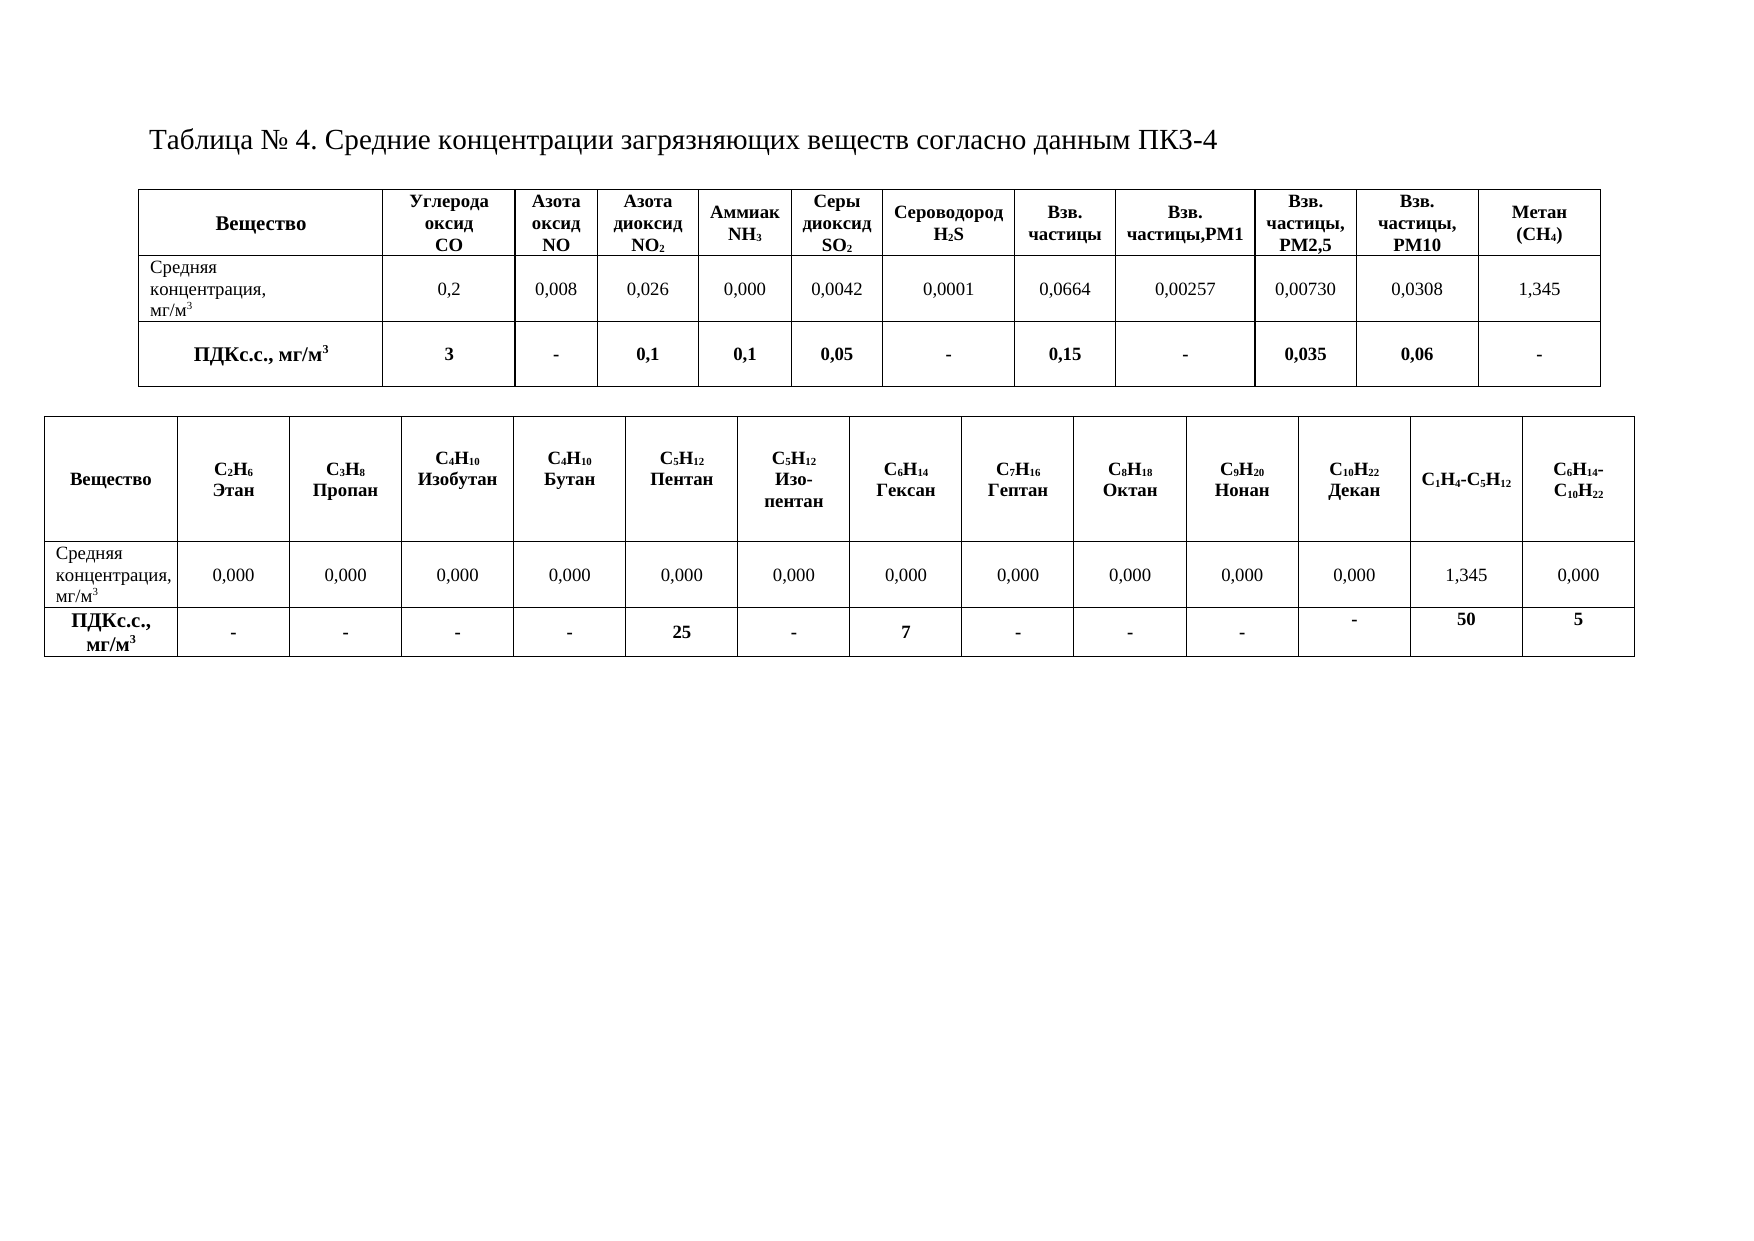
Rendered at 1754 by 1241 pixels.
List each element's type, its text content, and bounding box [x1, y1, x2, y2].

table_cell 0,000 [850, 542, 961, 607]
table_cell 0,000 [402, 542, 513, 607]
table_cell ПДКс.с., мг/м3 [139, 322, 382, 386]
table_cell 0,1 [699, 322, 791, 386]
table_cell - [402, 608, 513, 656]
table_cell - [883, 322, 1014, 386]
table_cell 0,05 [792, 322, 882, 386]
table_cell - [738, 608, 849, 656]
table_cell 0,0308 [1357, 256, 1478, 321]
table_header С3Н8 Пропан [290, 417, 401, 541]
table_header С6Н14-С10Н22 [1523, 417, 1634, 541]
table_header Вещество [45, 417, 177, 541]
table_cell 0,000 [962, 542, 1073, 607]
table_header С5Н12 Изо-пентан [738, 417, 849, 541]
table_header Азота диоксид NO2 [598, 190, 698, 255]
table_cell 25 [626, 608, 737, 656]
table_header Углерода оксид CO [383, 190, 514, 255]
table_cell - [1116, 322, 1254, 386]
table_cell - [516, 322, 597, 386]
table_cell - [290, 608, 401, 656]
table_header Азота оксид NO [516, 190, 597, 255]
table_header Метан (СН4) [1479, 190, 1600, 255]
table_cell 5 [1523, 608, 1634, 656]
table_cell 0,2 [383, 256, 514, 321]
table_header С2Н6 Этан [178, 417, 289, 541]
table_cell 0,00257 [1116, 256, 1254, 321]
table_cell 0,06 [1357, 322, 1478, 386]
table_header С7Н16 Гептан [962, 417, 1073, 541]
table_cell 0,000 [1299, 542, 1410, 607]
table_cell - [1074, 608, 1186, 656]
table_cell 0,15 [1015, 322, 1115, 386]
table_cell 0,035 [1256, 322, 1356, 386]
table_header Аммиак NH3 [699, 190, 791, 255]
text Таблица № 4. Средние концентрации загрязняющих веществ согласно данным ПКЗ-4 [74, 122, 1680, 156]
table_header С4Н10 Изобутан [402, 417, 513, 541]
table_cell 1,345 [1479, 256, 1600, 321]
table_cell 0,000 [178, 542, 289, 607]
table_header С1Н4-С5Н12 [1411, 417, 1522, 541]
table_header Взв. частицы,РМ1 [1116, 190, 1254, 255]
table_cell ПДКс.с., мг/м3 [45, 608, 177, 656]
table_cell 0,026 [598, 256, 698, 321]
table_cell - [178, 608, 289, 656]
table_cell 3 [383, 322, 514, 386]
table_cell 0,000 [1523, 542, 1634, 607]
table_cell 1,345 [1411, 542, 1522, 607]
table_header Взв. частицы [1015, 190, 1115, 255]
table_header С10Н22 Декан [1299, 417, 1410, 541]
table_cell 0,1 [598, 322, 698, 386]
table_header Взв. частицы, РМ2,5 [1256, 190, 1356, 255]
table_cell 0,0664 [1015, 256, 1115, 321]
table_header С8Н18 Октан [1074, 417, 1186, 541]
table_cell 7 [850, 608, 961, 656]
table_cell - [514, 608, 625, 656]
table_cell 0,000 [1187, 542, 1298, 607]
table_cell Средняя концентрация, мг/м3 [139, 256, 382, 321]
table_cell 0,000 [699, 256, 791, 321]
table_cell - [1187, 608, 1298, 656]
table_cell 0,000 [626, 542, 737, 607]
table_cell 0,000 [514, 542, 625, 607]
table_header Взв. частицы, РМ10 [1357, 190, 1478, 255]
table_cell 50 [1411, 608, 1522, 656]
table_header Сероводород H2S [883, 190, 1014, 255]
table_cell - [962, 608, 1073, 656]
table_cell - [1479, 322, 1600, 386]
table_cell 0,000 [738, 542, 849, 607]
table_cell 0,0001 [883, 256, 1014, 321]
table_cell 0,000 [1074, 542, 1186, 607]
table_cell Средняя концентрация, мг/м3 [45, 542, 177, 607]
table_header С6Н14 Гексан [850, 417, 961, 541]
table_header С4Н10 Бутан [514, 417, 625, 541]
table_header Серы диоксид SO2 [792, 190, 882, 255]
table_cell 0,00730 [1256, 256, 1356, 321]
table_cell 0,0042 [792, 256, 882, 321]
table_header Вещество [139, 190, 382, 255]
table_cell - [1299, 608, 1410, 656]
table_header С9Н20 Нонан [1187, 417, 1298, 541]
table_cell 0,000 [290, 542, 401, 607]
table_header С5Н12 Пентан [626, 417, 737, 541]
table_cell 0,008 [516, 256, 597, 321]
